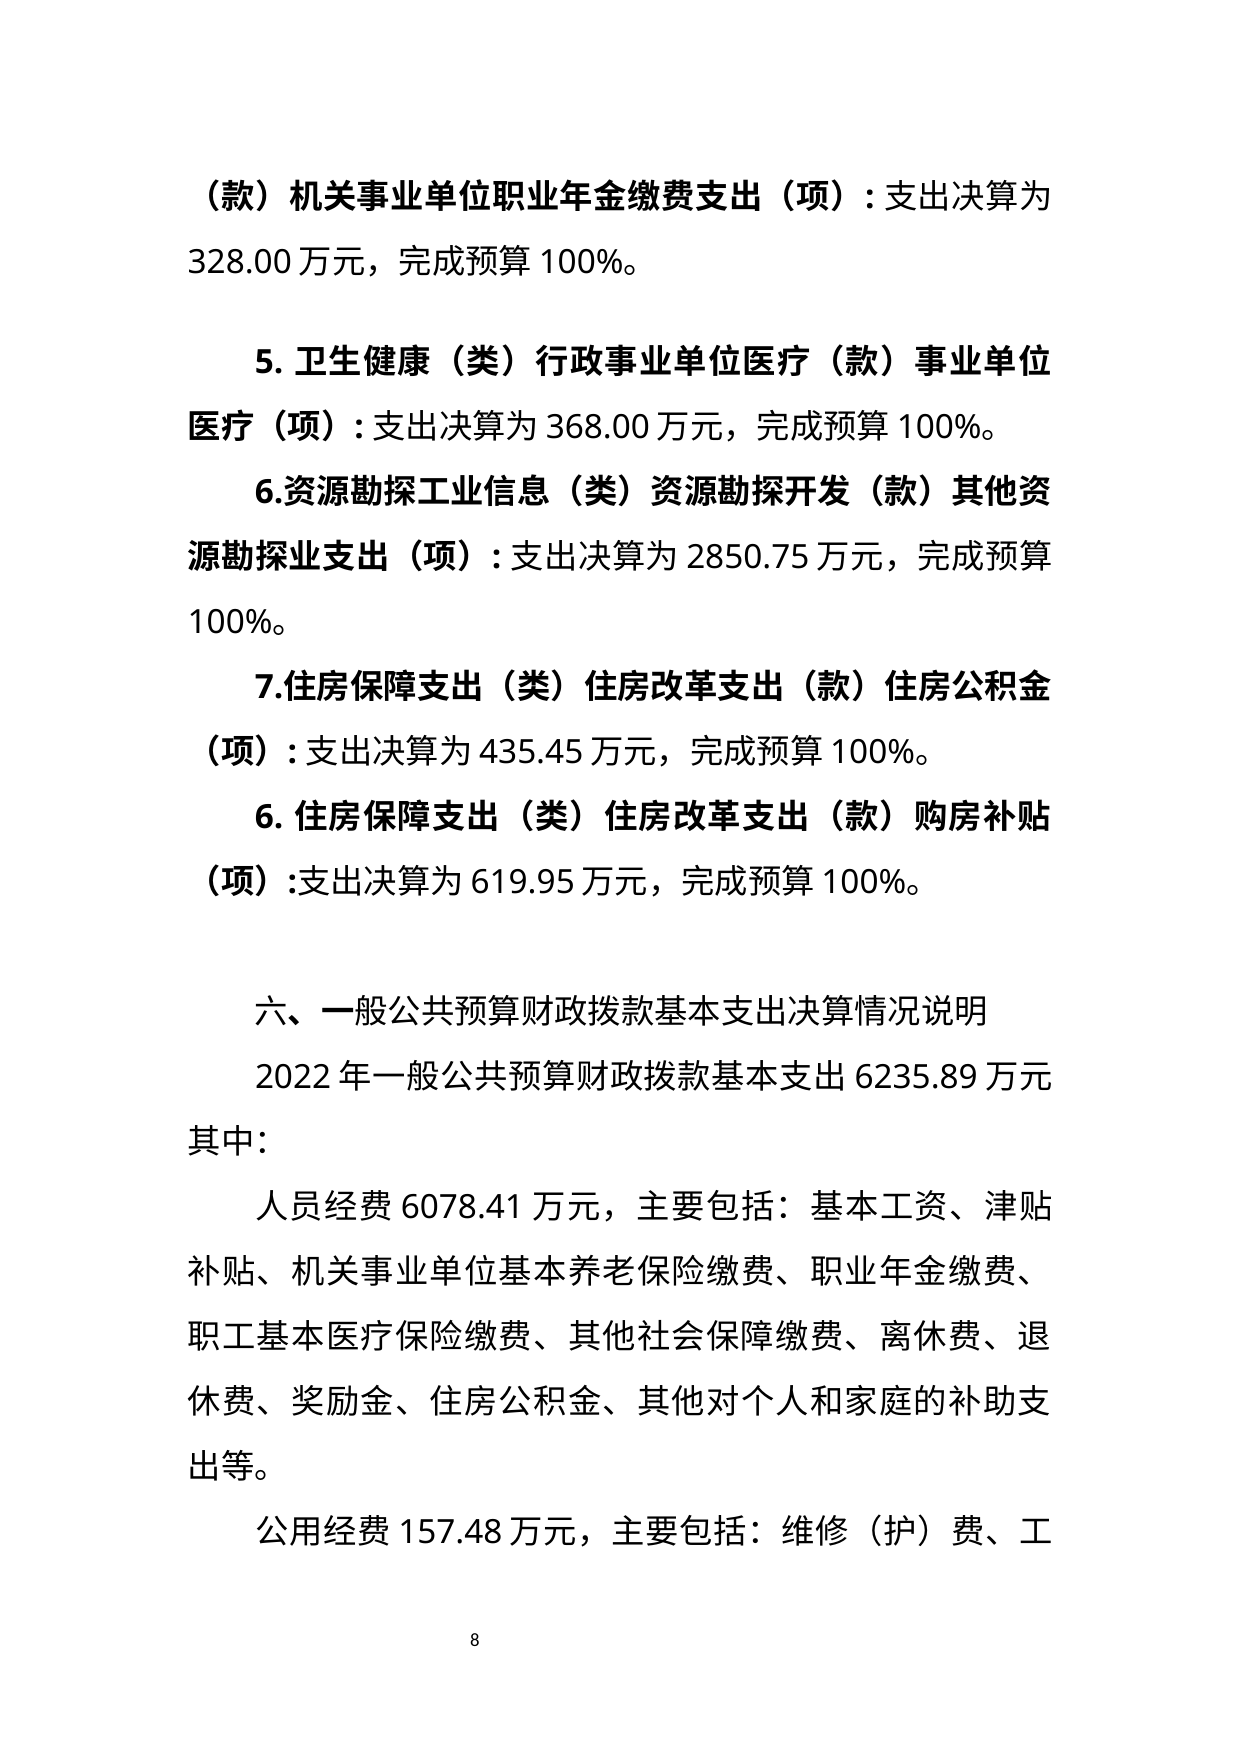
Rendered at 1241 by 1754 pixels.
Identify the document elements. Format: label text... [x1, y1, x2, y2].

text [187, 1171, 1053, 1561]
text 6. 住房保障支出（类）住房改革支出（款）购房补贴（项）:支出决算为619.95万元，完成预算100%。 [187, 781, 1053, 911]
text 2022年一般公共预算财政拨款基本支出6235.89万元，其中： [187, 1041, 1053, 1171]
text 6.资源勘探工业信息（类）资源勘探开发（款）其他资源勘探业支出（项）: 支出决算为2850.75万元，完成预算100%。 [187, 456, 1053, 651]
text 7.住房保障支出（类）住房改革支出（款）住房公积金（项）: 支出决算为435.45万元，完成预算100%。 [187, 651, 1053, 781]
text 5. 卫生健康（类）行政事业单位医疗（款）事业单位医疗（项）: 支出决算为368.00万元，完成预算100%。 [187, 326, 1053, 456]
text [187, 162, 1053, 292]
text 六、一般公共预算财政拨款基本支出决算情况说明 [187, 976, 1053, 1041]
